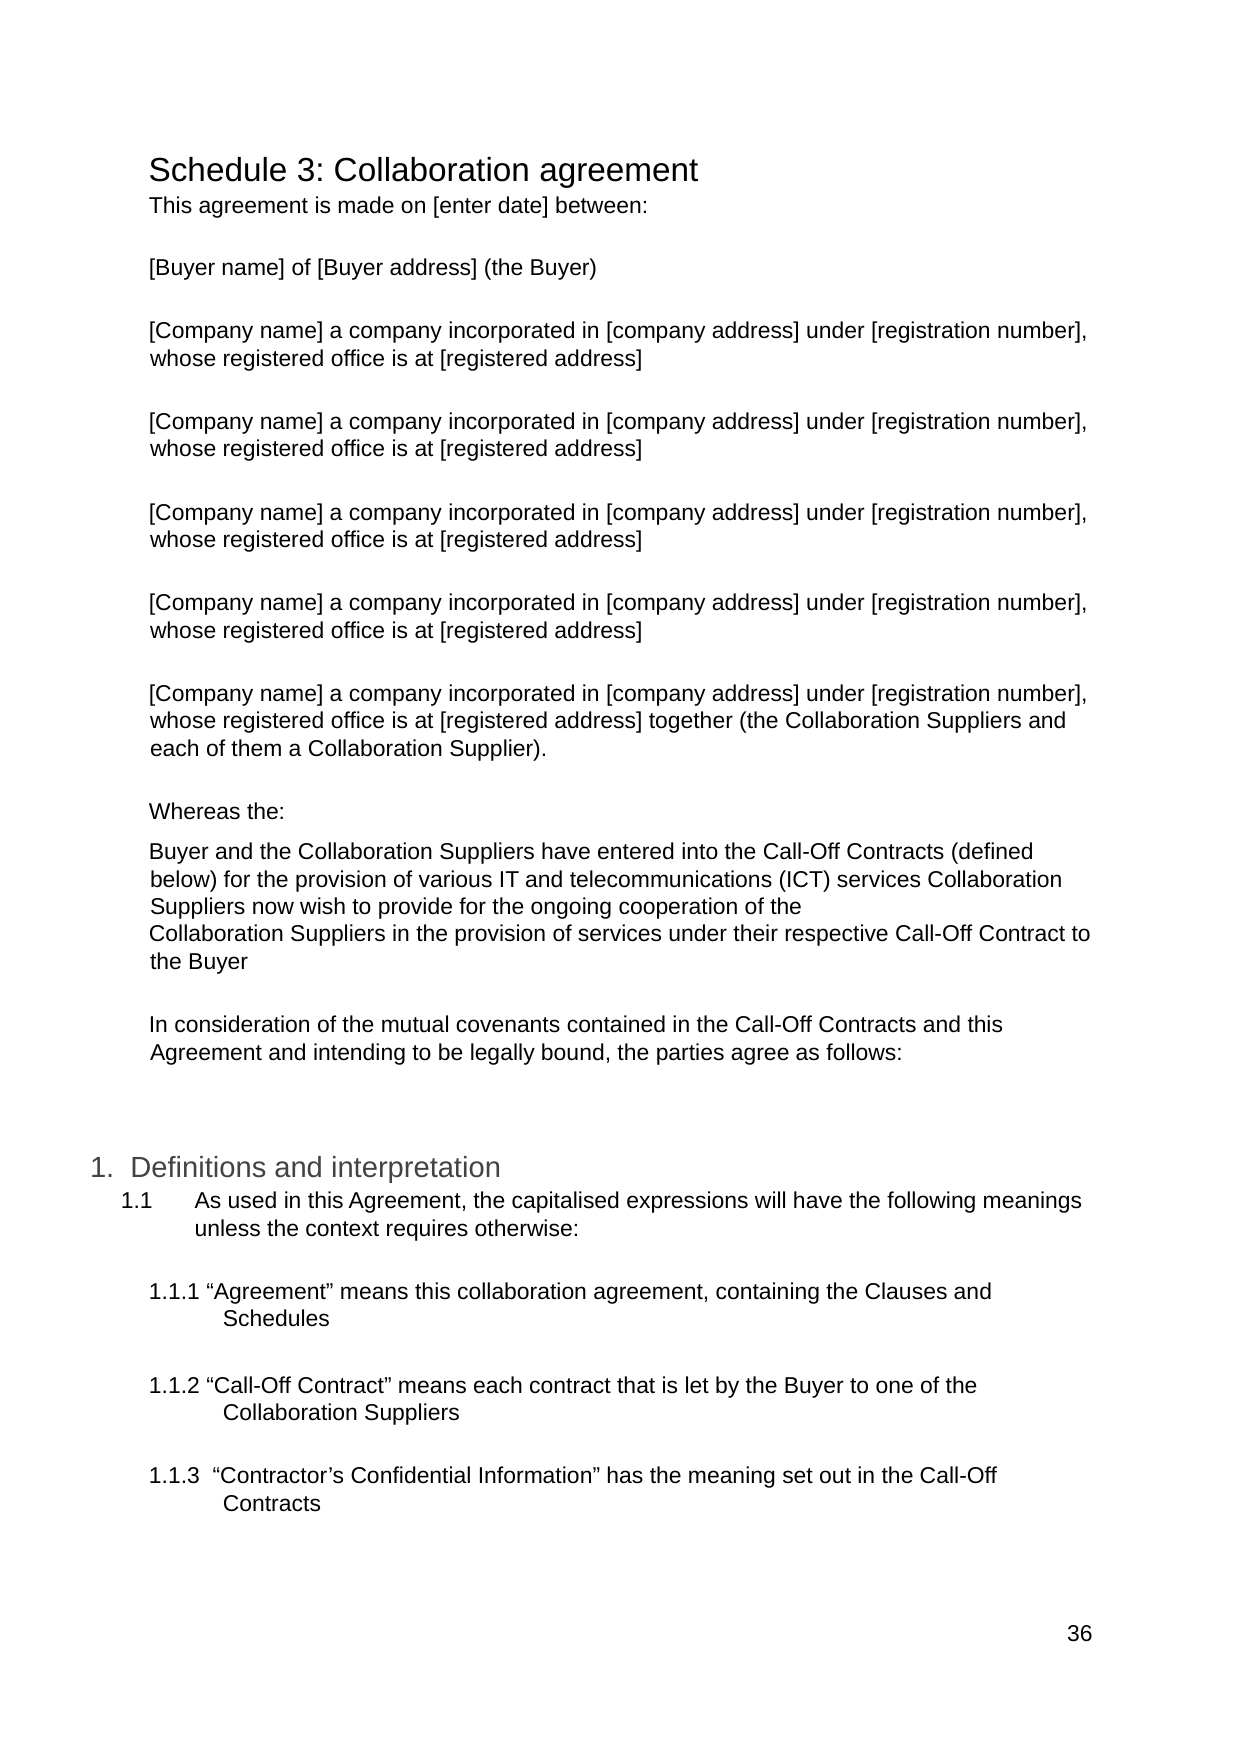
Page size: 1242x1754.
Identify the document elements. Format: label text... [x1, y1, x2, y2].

text [Company name] a company incorporated in [company address] under [registration number], whose registered office is at [registered address] [149, 317, 1091, 371]
text Collaboration Suppliers in the provision of services under their respective Call-Off Contract to the Buyer [149, 920, 1091, 974]
text In consideration of the mutual covenants contained in the Call-Off Contracts and this Agreement and intending to be legally bound, the parties agree as follows: [149, 1011, 1091, 1065]
subtitle 1. Definitions and interpretation [90, 1150, 1093, 1184]
text 1.1 As used in this Agreement, the capitalised expressions will have the following meanings unless the context requires otherwise: [121, 1187, 1091, 1241]
text Whereas the: [149, 798, 1091, 824]
subtitle Schedule 3: Collaboration agreement [148, 150, 1093, 188]
text [Company name] a company incorporated in [company address] under [registration number], whose registered office is at [registered address] together (the Collaboration Suppliers and each of them a Collaboration Supplier). [149, 680, 1091, 761]
text [Company name] a company incorporated in [company address] under [registration number], whose registered office is at [registered address] [149, 498, 1091, 552]
text This agreement is made on [enter date] between: [149, 192, 649, 218]
text 1.1.1 “Agreement” means this collaboration agreement, containing the Clauses and Schedules [149, 1278, 1091, 1332]
text [Buyer name] of [Buyer address] (the Buyer) [149, 254, 1091, 280]
text 1.1.3 “Contractor’s Confidential Information” has the meaning set out in the Call-Off Contracts [149, 1462, 1091, 1516]
text 1.1.2 “Call-Off Contract” means each contract that is let by the Buyer to one of the Collaboration Suppliers [149, 1372, 1091, 1425]
text [Company name] a company incorporated in [company address] under [registration number], whose registered office is at [registered address] [149, 408, 1091, 462]
text [Company name] a company incorporated in [company address] under [registration number], whose registered office is at [registered address] [149, 589, 1091, 643]
text Buyer and the Collaboration Suppliers have entered into the Call-Off Contracts (defined below) for the provision of various IT and telecommunications (ICT) services Collaboration Suppliers now wish to provide for the ongoing cooperation of the [149, 838, 1064, 919]
